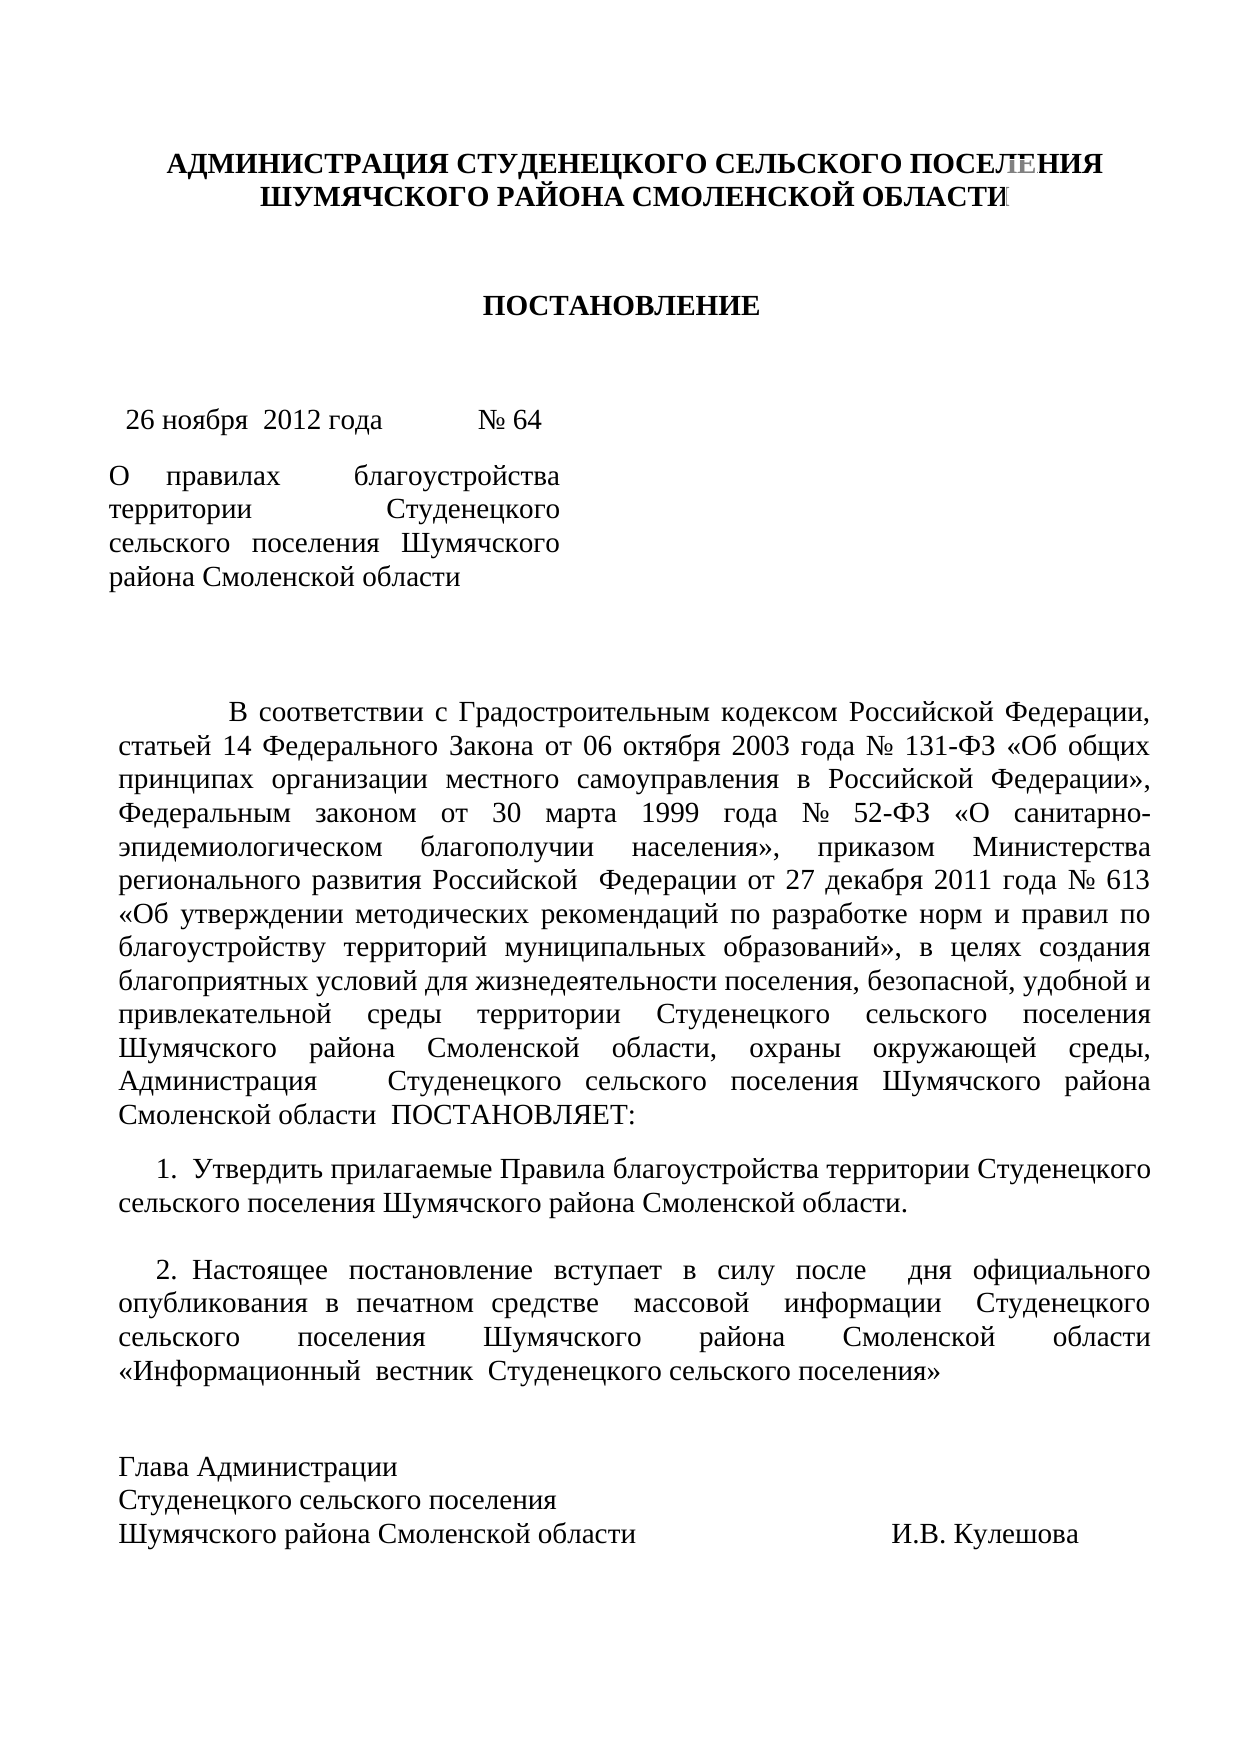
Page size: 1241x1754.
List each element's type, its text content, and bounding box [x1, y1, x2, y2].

list Утвердить прилагаемые Правила благоустройства территории Студенецкого сельского поселения Шумячского района Смоленской области. [118, 1151, 1152, 1218]
table_header О правилах благоустройства территории Студенецкого сельского поселения Шумячского района Смоленской области [107, 456, 562, 614]
text В соответствии с Градостроительным кодексом Российской Федерации, статьей 14 Федерального Закона от 06 октября 2003 года № 131-ФЗ «Об общих принципах организации местного самоуправления в Российской Федерации», Федеральным законом от 30 марта 1999 года № 52-ФЗ «О санитарно-эпидемиологическом благополучии населения», приказом Министерства регионального развития Российской Федерации от 27 декабря 2011 года № 613 «Об утверждении методических рекомендаций по разработке норм и правил по благоустройству территорий муниципальных образований», в целях создания благоприятных условий для жизнедеятельности поселения, безопасной, удобной и привлекательной среды территории Студенецкого сельского поселения Шумячского района Смоленской области, охраны окружающей среды, Администрация Студенецкого сельского поселения Шумячского района Смоленской области ПОСТАНОВЛЯЕТ: [118, 694, 1152, 1131]
text Глава Администрации Студенецкого сельского поселения Шумячского района Смоленской области И.В. Кулешова [118, 1449, 1152, 1549]
list Настоящее постановление вступает в силу после дня официального опубликования в печатном средстве массовой информации Студенецкого сельского поселения Шумячского района Смоленской области «Информационный вестник Студенецкого сельского поселения» [118, 1252, 1152, 1386]
text ПОСТАНОВЛЕНИЕ [118, 288, 1152, 322]
text АДМИНИСТРАЦИЯ СТУДЕНЕЦКОГО СЕЛЬСКОГО ПОСЕЛЕНИЯ ШУМЯЧСКОГО РАЙОНА СМОЛЕНСКОЙ ОБЛАСТИ [118, 146, 1152, 213]
text 26 ноября 2012 года № 64 [118, 402, 1152, 435]
